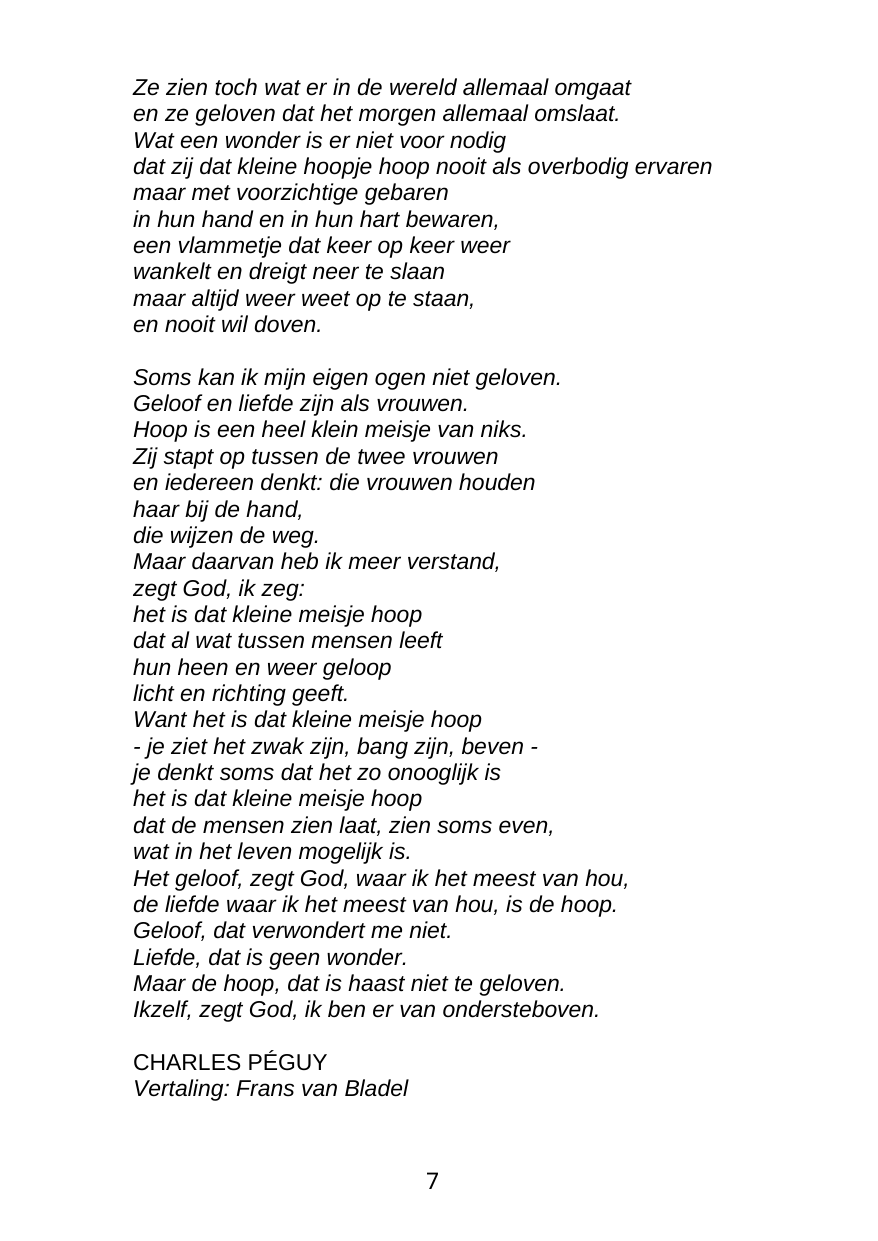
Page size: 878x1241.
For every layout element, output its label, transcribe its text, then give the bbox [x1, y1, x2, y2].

text CHARLES PÉGUY [74, 1049, 791, 1075]
text zegt God, ik zeg: [74, 574, 791, 601]
text Maar daarvan heb ik meer verstand, [74, 548, 791, 574]
text dat zij dat kleine hoopje hoop nooit als overbodig ervaren [74, 153, 791, 179]
text Vertaling: Frans van Bladel [74, 1075, 791, 1102]
text Ikzelf, zegt God, ik ben er van ondersteboven. [74, 996, 791, 1023]
text hun heen en weer geloop [74, 654, 791, 680]
text en nooit wil doven. [74, 311, 791, 337]
text die wijzen de weg. [74, 522, 791, 548]
text wankelt en dreigt neer te slaan [74, 258, 791, 285]
text dat al wat tussen mensen leeft [74, 627, 791, 654]
text maar met voorzichtige gebaren [74, 179, 791, 206]
text Wat een wonder is er niet voor nodig [74, 127, 791, 153]
text Ze zien toch wat er in de wereld allemaal omgaat [74, 74, 791, 100]
text Liefde, dat is geen wonder. [74, 943, 791, 970]
text Hoop is een heel klein meisje van niks. [74, 416, 791, 443]
text Zij stapt op tussen de twee vrouwen [74, 443, 791, 469]
text Geloof, dat verwondert me niet. [74, 917, 791, 943]
text de liefde waar ik het meest van hou, is de hoop. [74, 891, 791, 917]
text en iedereen denkt: die vrouwen houden [74, 469, 791, 496]
text - je ziet het zwak zijn, bang zijn, beven - [74, 733, 791, 759]
text je denkt soms dat het zo onooglijk is [74, 759, 791, 785]
text Maar de hoop, dat is haast niet te geloven. [74, 970, 791, 996]
text Geloof en liefde zijn als vrouwen. [74, 390, 791, 416]
text dat de mensen zien laat, zien soms even, [74, 812, 791, 838]
text haar bij de hand, [74, 496, 791, 522]
text het is dat kleine meisje hoop [74, 601, 791, 627]
text het is dat kleine meisje hoop [74, 785, 791, 812]
text Want het is dat kleine meisje hoop [74, 706, 791, 733]
text licht en richting geeft. [74, 680, 791, 706]
text een vlammetje dat keer op keer weer [74, 232, 791, 258]
text maar altijd weer weet op te staan, [74, 285, 791, 311]
text in hun hand en in hun hart bewaren, [74, 206, 791, 232]
text Het geloof, zegt God, waar ik het meest van hou, [74, 864, 791, 891]
text wat in het leven mogelijk is. [74, 838, 791, 864]
text en ze geloven dat het morgen allemaal omslaat. [74, 100, 791, 127]
text Soms kan ik mijn eigen ogen niet geloven. [74, 364, 791, 390]
